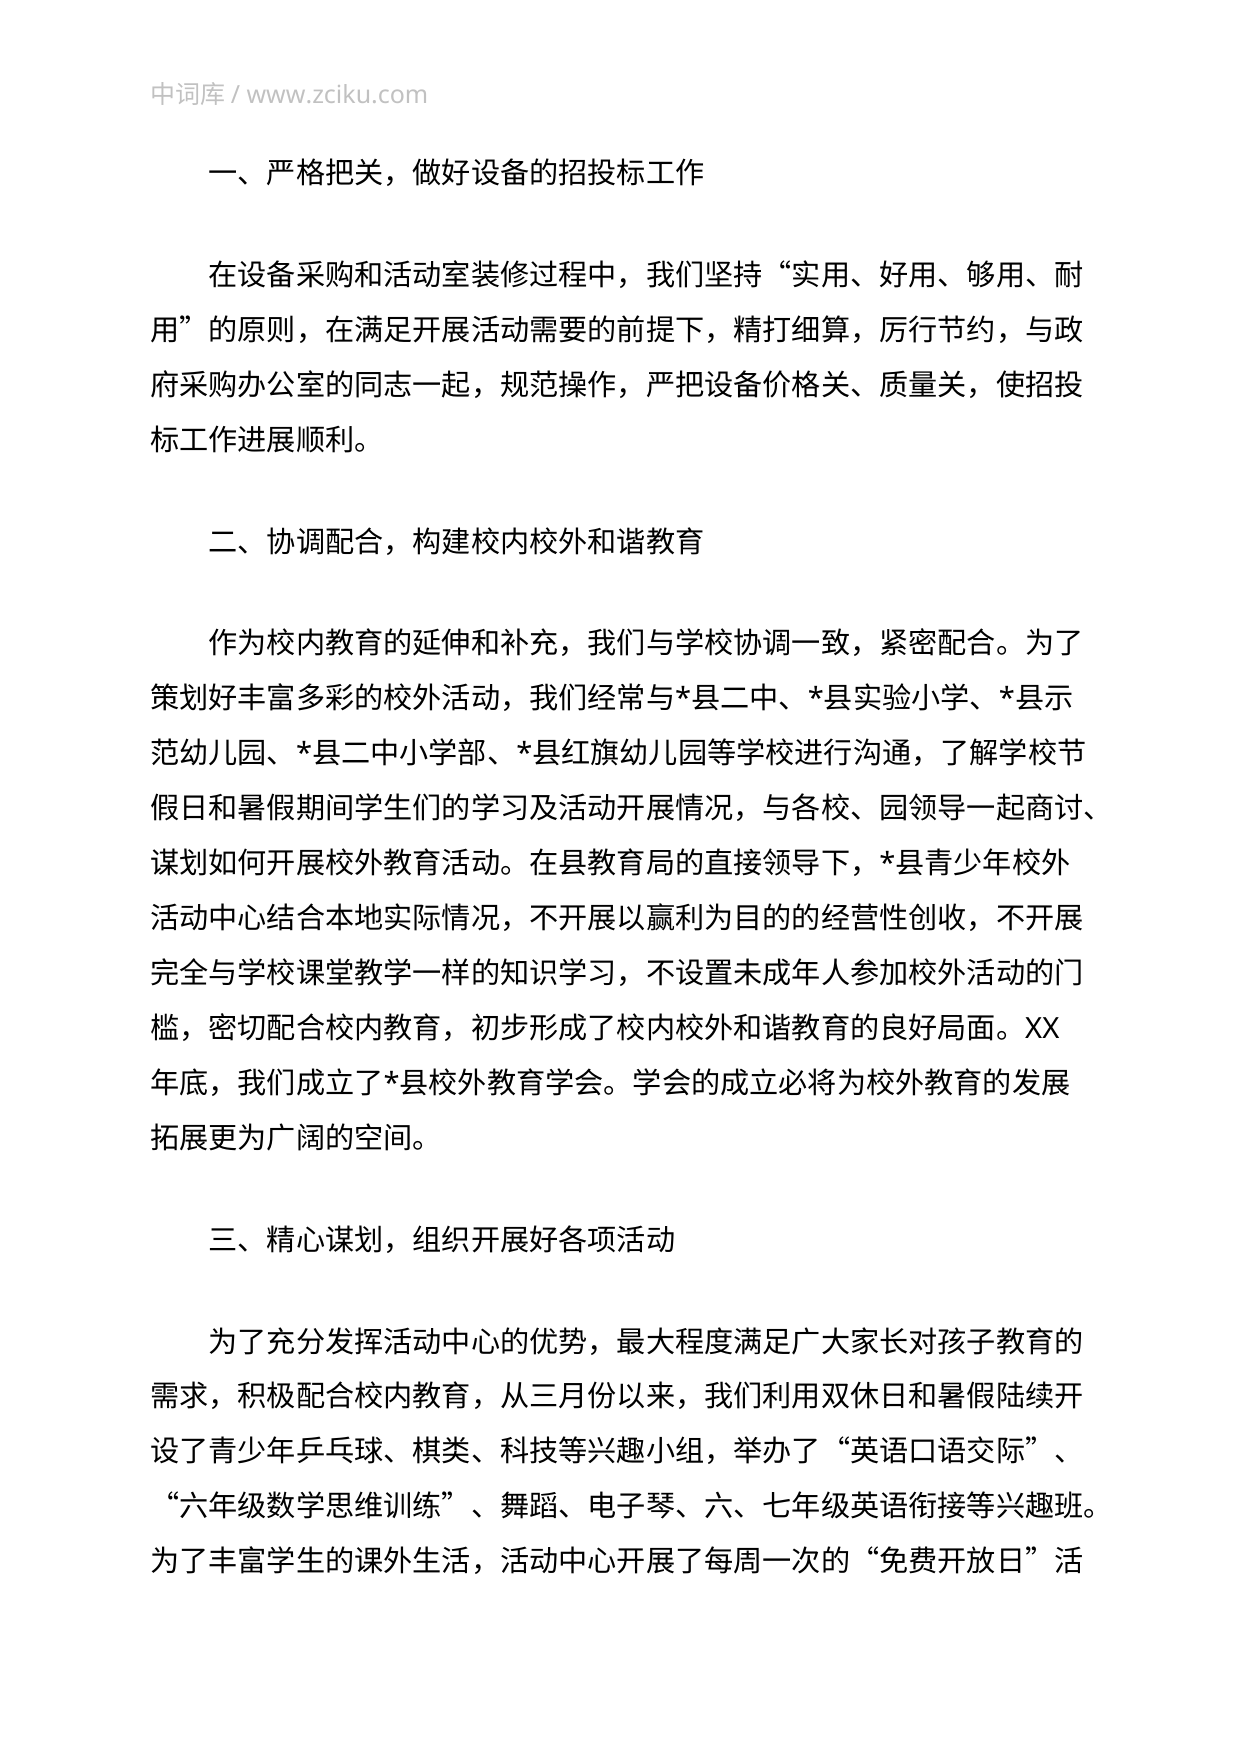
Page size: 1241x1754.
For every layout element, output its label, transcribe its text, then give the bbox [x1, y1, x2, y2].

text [150, 1318, 1090, 1580]
text 作为校内教育的延伸和补充，我们与学校协调一致，紧密配合。为了策划好丰富多彩的校外活动，我们经常与*县二中、*县实验小学、*县示范幼儿园、*县二中小学部、*县红旗幼儿园等学校进行沟通，了解学校节假日和暑假期间学生们的学习及活动开展情况，与各校、园领导一起商讨、谋划如何开展校外教育活动。在县教育局的直接领导下，*县青少年校外活动中心结合本地实际情况，不开展以赢利为目的的经营性创收，不开展完全与学校课堂教学一样的知识学习，不设置未成年人参加校外活动的门槛，密切配合校内教育，初步形成了校内校外和谐教育的良好局面。XX年底，我们成立了*县校外教育学会。学会的成立必将为校外教育的发展拓展更为广阔的空间。 [150, 620, 1090, 1157]
text 三、精心谋划，组织开展好各项活动 [150, 1216, 1090, 1259]
text 在设备采购和活动室装修过程中，我们坚持“实用、好用、够用、耐用”的原则，在满足开展活动需要的前提下，精打细算，厉行节约，与政府采购办公室的同志一起，规范操作，严把设备价格关、质量关，使招投标工作进展顺利。 [150, 252, 1090, 459]
text 二、协调配合，构建校内校外和谐教育 [150, 518, 1090, 561]
text 一、严格把关，做好设备的招投标工作 [150, 150, 1090, 192]
